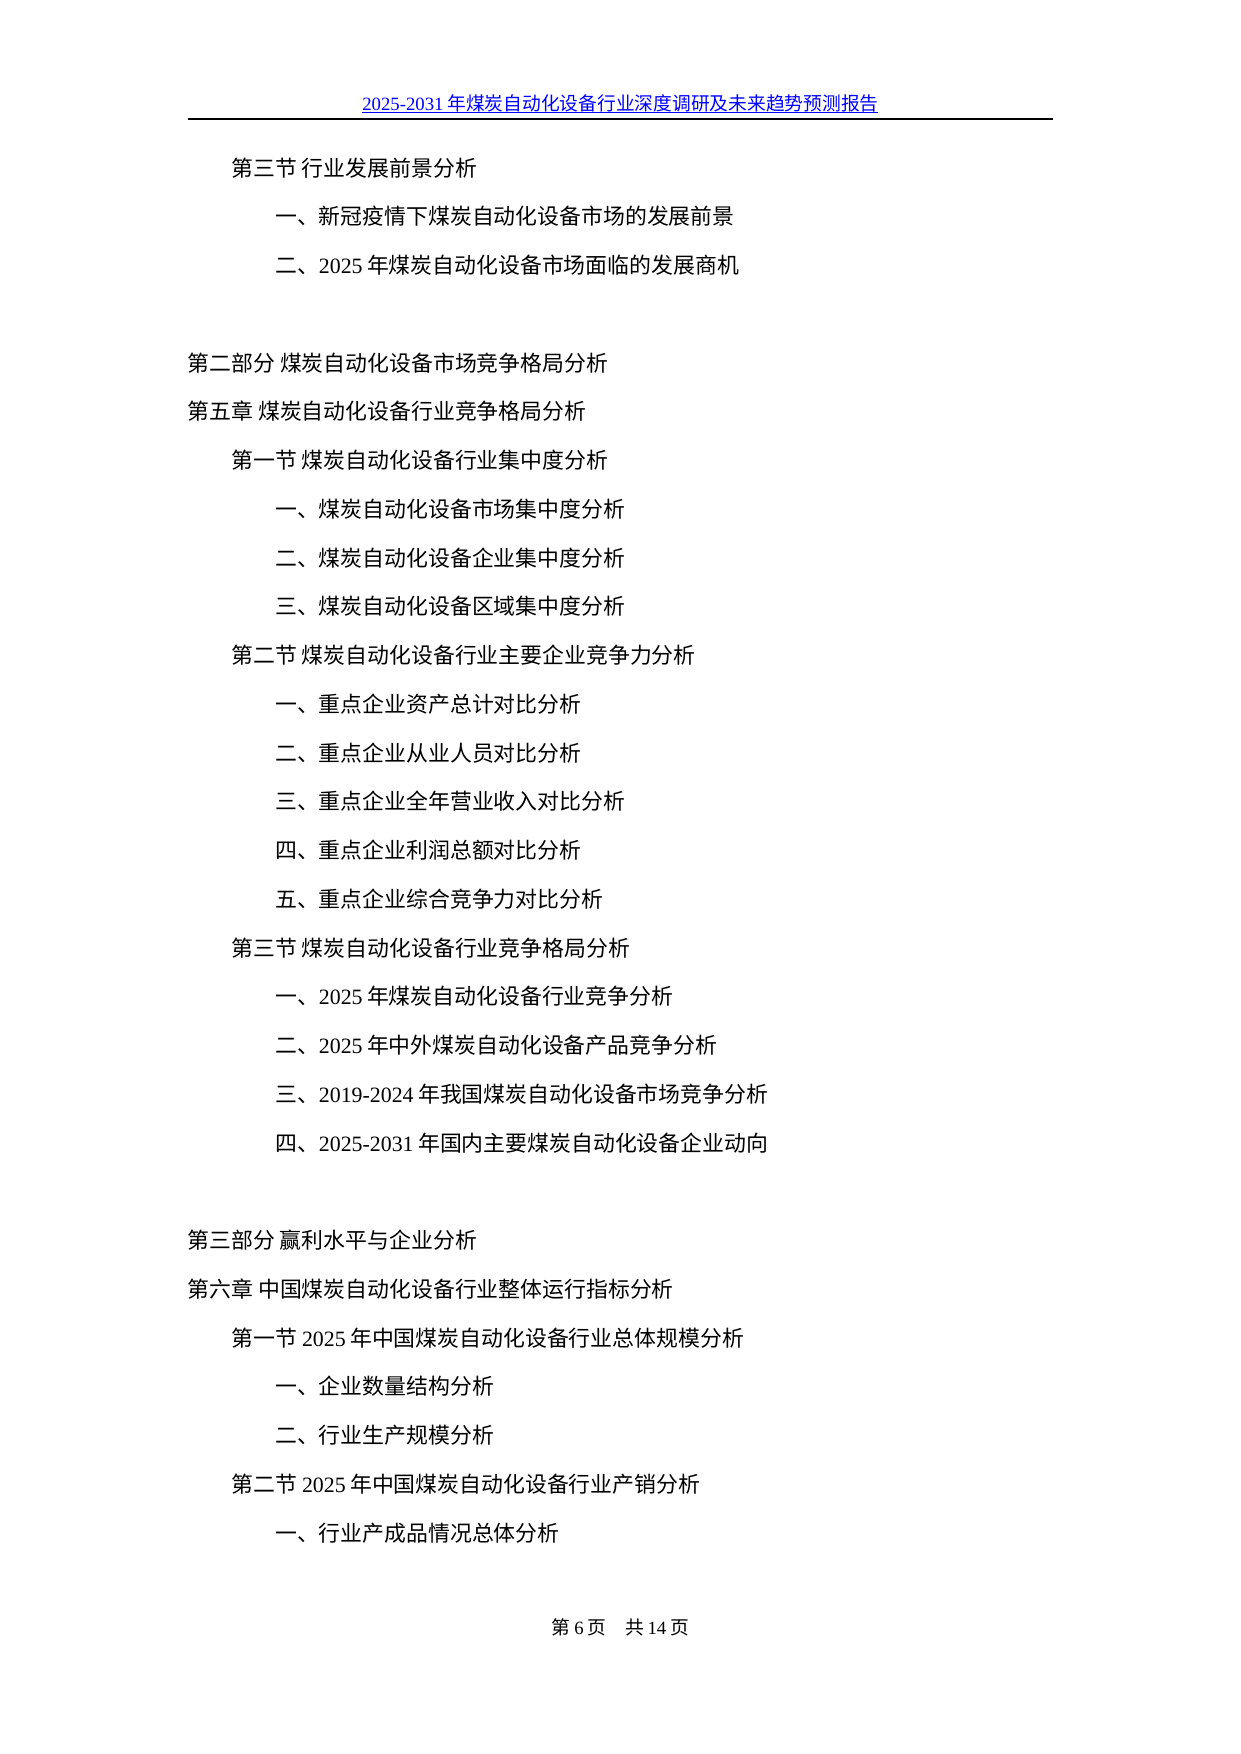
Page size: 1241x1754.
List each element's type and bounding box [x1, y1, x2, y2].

text [187, 150, 1053, 1548]
